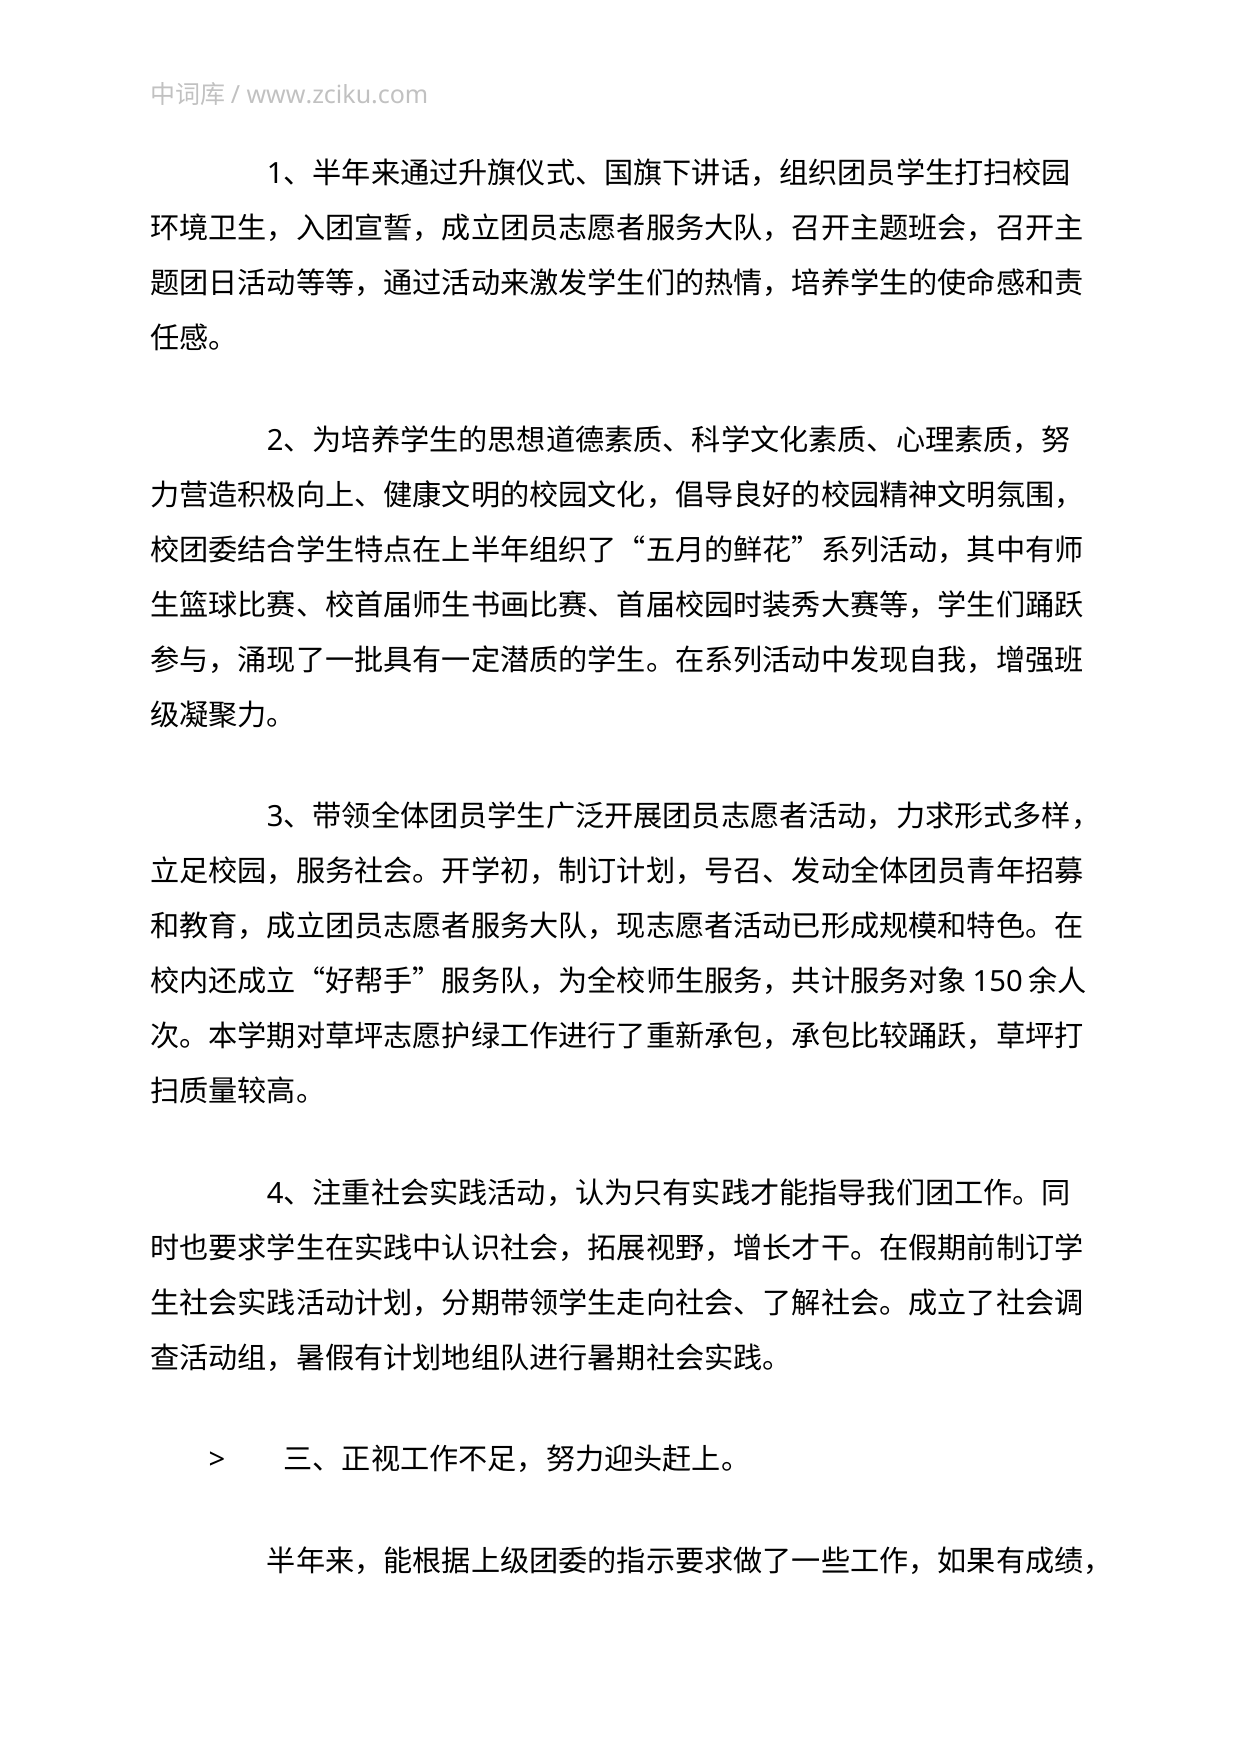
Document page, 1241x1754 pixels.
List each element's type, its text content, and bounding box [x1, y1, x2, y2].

text 4、注重社会实践活动，认为只有实践才能指导我们团工作。同时也要求学生在实践中认识社会，拓展视野，增长才干。在假期前制订学生社会实践活动计划，分期带领学生走向社会、了解社会。成立了社会调查活动组，暑假有计划地组队进行暑期社会实践。 [150, 1169, 1090, 1376]
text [150, 1538, 1090, 1580]
text > 三、正视工作不足，努力迎头赶上。 [150, 1436, 1090, 1478]
text 1、半年来通过升旗仪式、国旗下讲话，组织团员学生打扫校园环境卫生，入团宣誓，成立团员志愿者服务大队，召开主题班会，召开主题团日活动等等，通过活动来激发学生们的热情，培养学生的使命感和责任感。 [150, 150, 1090, 357]
text 2、为培养学生的思想道德素质、科学文化素质、心理素质，努力营造积极向上、健康文明的校园文化，倡导良好的校园精神文明氛围，校团委结合学生特点在上半年组织了“五月的鲜花”系列活动，其中有师生篮球比赛、校首届师生书画比赛、首届校园时装秀大赛等，学生们踊跃参与，涌现了一批具有一定潜质的学生。在系列活动中发现自我，增强班级凝聚力。 [150, 417, 1090, 733]
text 3、带领全体团员学生广泛开展团员志愿者活动，力求形式多样，立足校园，服务社会。开学初，制订计划，号召、发动全体团员青年招募和教育，成立团员志愿者服务大队，现志愿者活动已形成规模和特色。在校内还成立“好帮手”服务队，为全校师生服务，共计服务对象150余人次。本学期对草坪志愿护绿工作进行了重新承包，承包比较踊跃，草坪打扫质量较高。 [150, 793, 1090, 1110]
